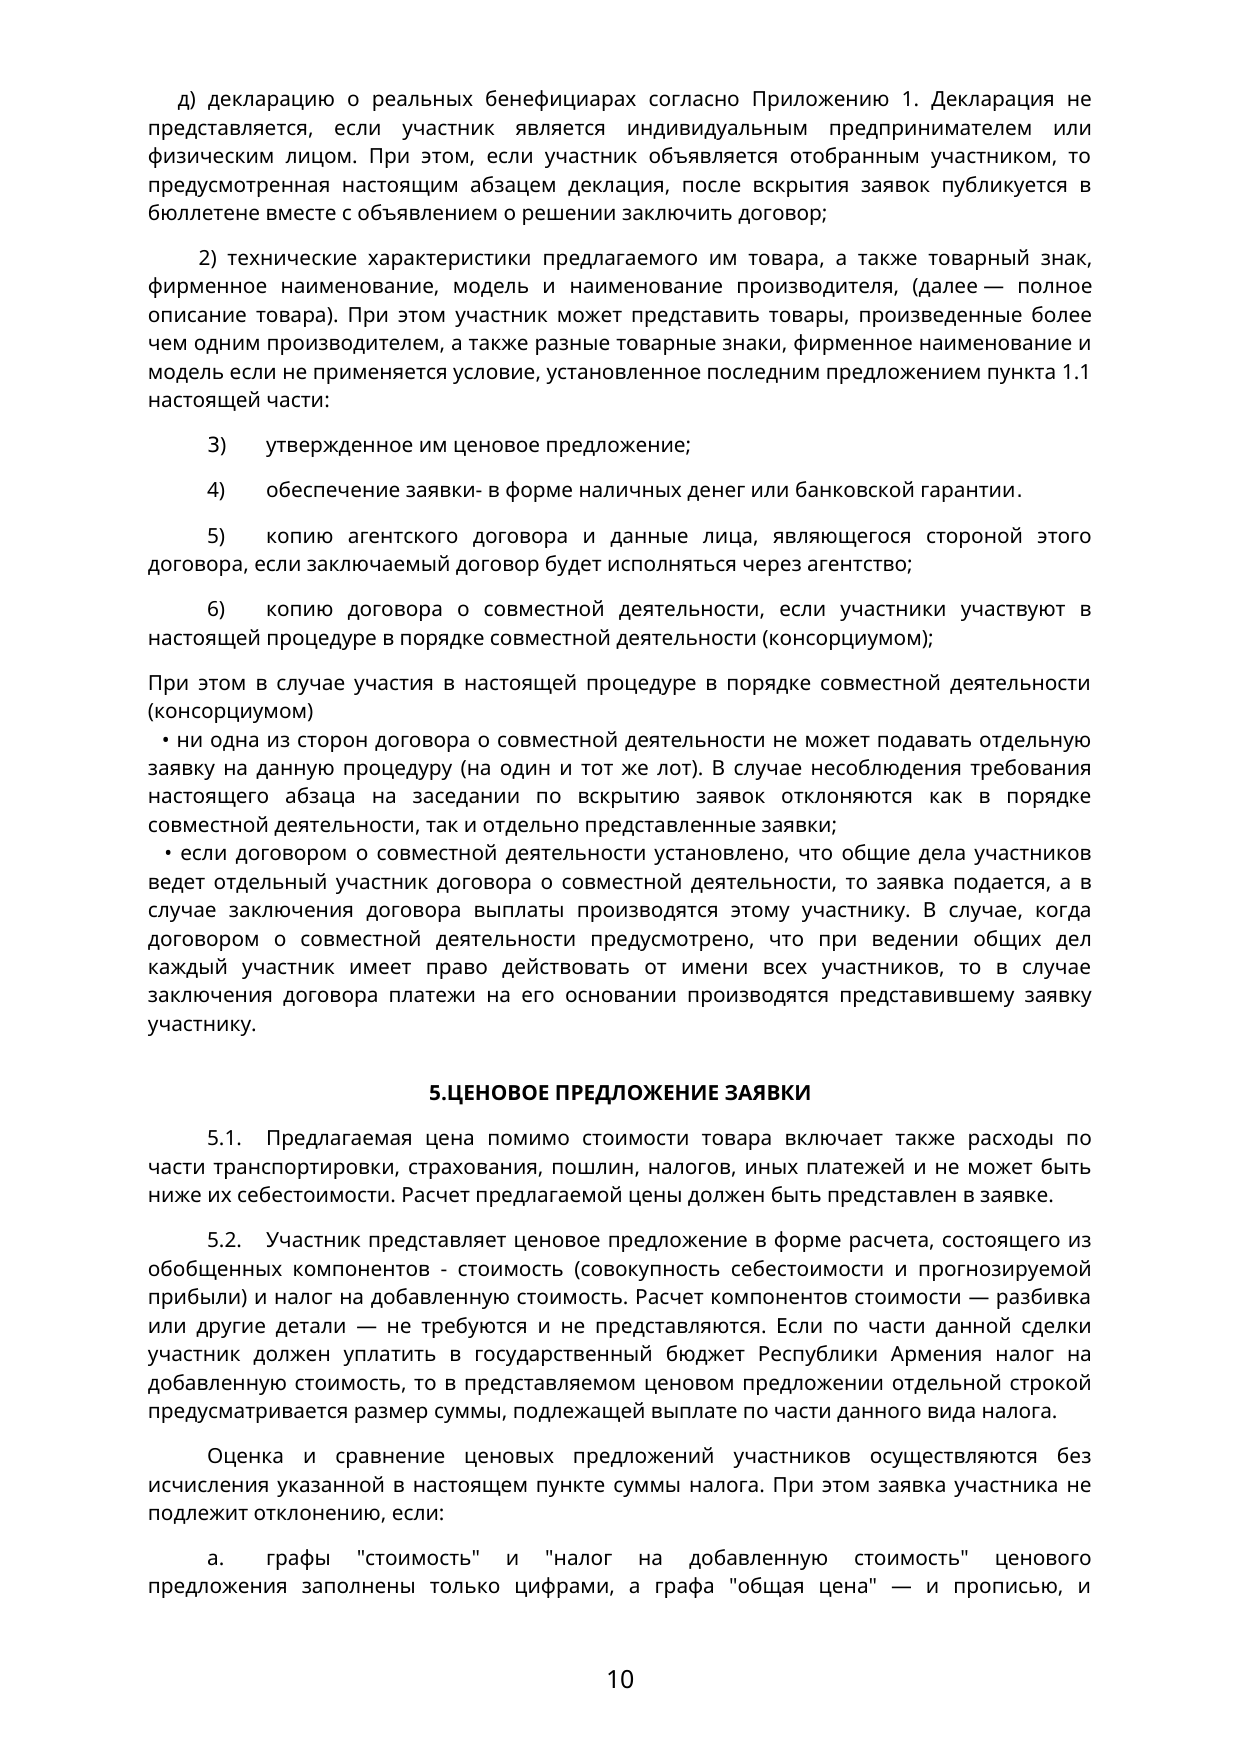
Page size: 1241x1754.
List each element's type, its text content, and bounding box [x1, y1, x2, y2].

text 3) утвержденное им ценовое предложение; [148, 431, 1092, 459]
text • ни одна из сторон договора о совместной деятельности не может подавать отдельную заявку на данную процедуру (на один и тот же лот). В случае несоблюдения требования настоящего абзаца на заседании по вскрытию заявок отклоняются как в порядке совместной деятельности, так и отдельно представленные заявки; [148, 725, 1092, 838]
text 5) копию агентского договора и данные лица, являющегося стороной этого договора, если заключаемый договор будет исполняться через агентство; [148, 521, 1092, 578]
text д) декларацию о реальных бенефициарах согласно Приложению 1. Декларация не представляется, если участник является индивидуальным предпринимателем или физическим лицом. При этом, если участник объявляется отобранным участником, то предусмотренная настоящим абзацем деклация, после вскрытия заявок публикуется в бюллетене вместе с объявлением о решении заключить договор; [148, 84, 1092, 227]
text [148, 1543, 1092, 1600]
text 6) копию договора о совместной деятельности, если участники участвуют в настоящей процедуре в порядке совместной деятельности (консорциумом); [148, 594, 1092, 651]
text При этом в случае участия в настоящей процедуре в порядке совместной деятельности (консорциумом) [148, 668, 1092, 725]
text 5.1. Предлагаемая цена помимо стоимости товара включает также расходы по части транспортировки, страхования, пошлин, налогов, иных платежей и не может быть ниже их себестоимости. Расчет предлагаемой цены должен быть представлен в заявке. [148, 1123, 1092, 1209]
text 4) обеспечение заявки- в форме наличных денег или банковской гарантии. [148, 476, 1092, 504]
text 5.2. Участник представляет ценовое предложение в форме расчета, состоящего из обобщенных компонентов - стоимость (совокупность себестоимости и прогнозируемой прибыли) и налог на добавленную стоимость. Расчет компонентов стоимости — разбивка или другие детали — не требуются и не представляются. Если по части данной сделки участник должен уплатить в государственный бюджет Республики Армения налог на добавленную стоимость, то в представляемом ценовом предложении отдельной строкой предусматривается размер суммы, подлежащей выплате по части данного вида налога. [148, 1226, 1092, 1424]
text • если договором о совместной деятельности установлено, что общие дела участников ведет отдельный участник договора о совместной деятельности, то заявка подается, а в случае заключения договора выплаты производятся этому участнику. В случае, когда договором о совместной деятельности предусмотрено, что при ведении общих дел каждый участник имеет право действовать от имени всех участников, то в случае заключения договора платежи на его основании производятся представившему заявку участнику. [148, 838, 1092, 1037]
text Оценка и сравнение ценовых предложений участников осуществляются без исчисления указанной в настоящем пункте суммы налога. При этом заявка участника не подлежит отклонению, если: [148, 1441, 1092, 1527]
text 2) технические характеристики предлагаемого им товара, а также товарный знак, фирменное наименование, модель и наименование производителя, (далее — полное описание товара). При этом участник может представить товары, произведенные более чем одним производителем, а также разные товарные знаки, фирменное наименование и модель если не применяется условие, установленное последним предложением пункта 1.1 настоящей части: [148, 243, 1092, 414]
text 5.ЦЕНОВОЕ ПРЕДЛОЖЕНИЕ ЗАЯВКИ [148, 1078, 1092, 1107]
